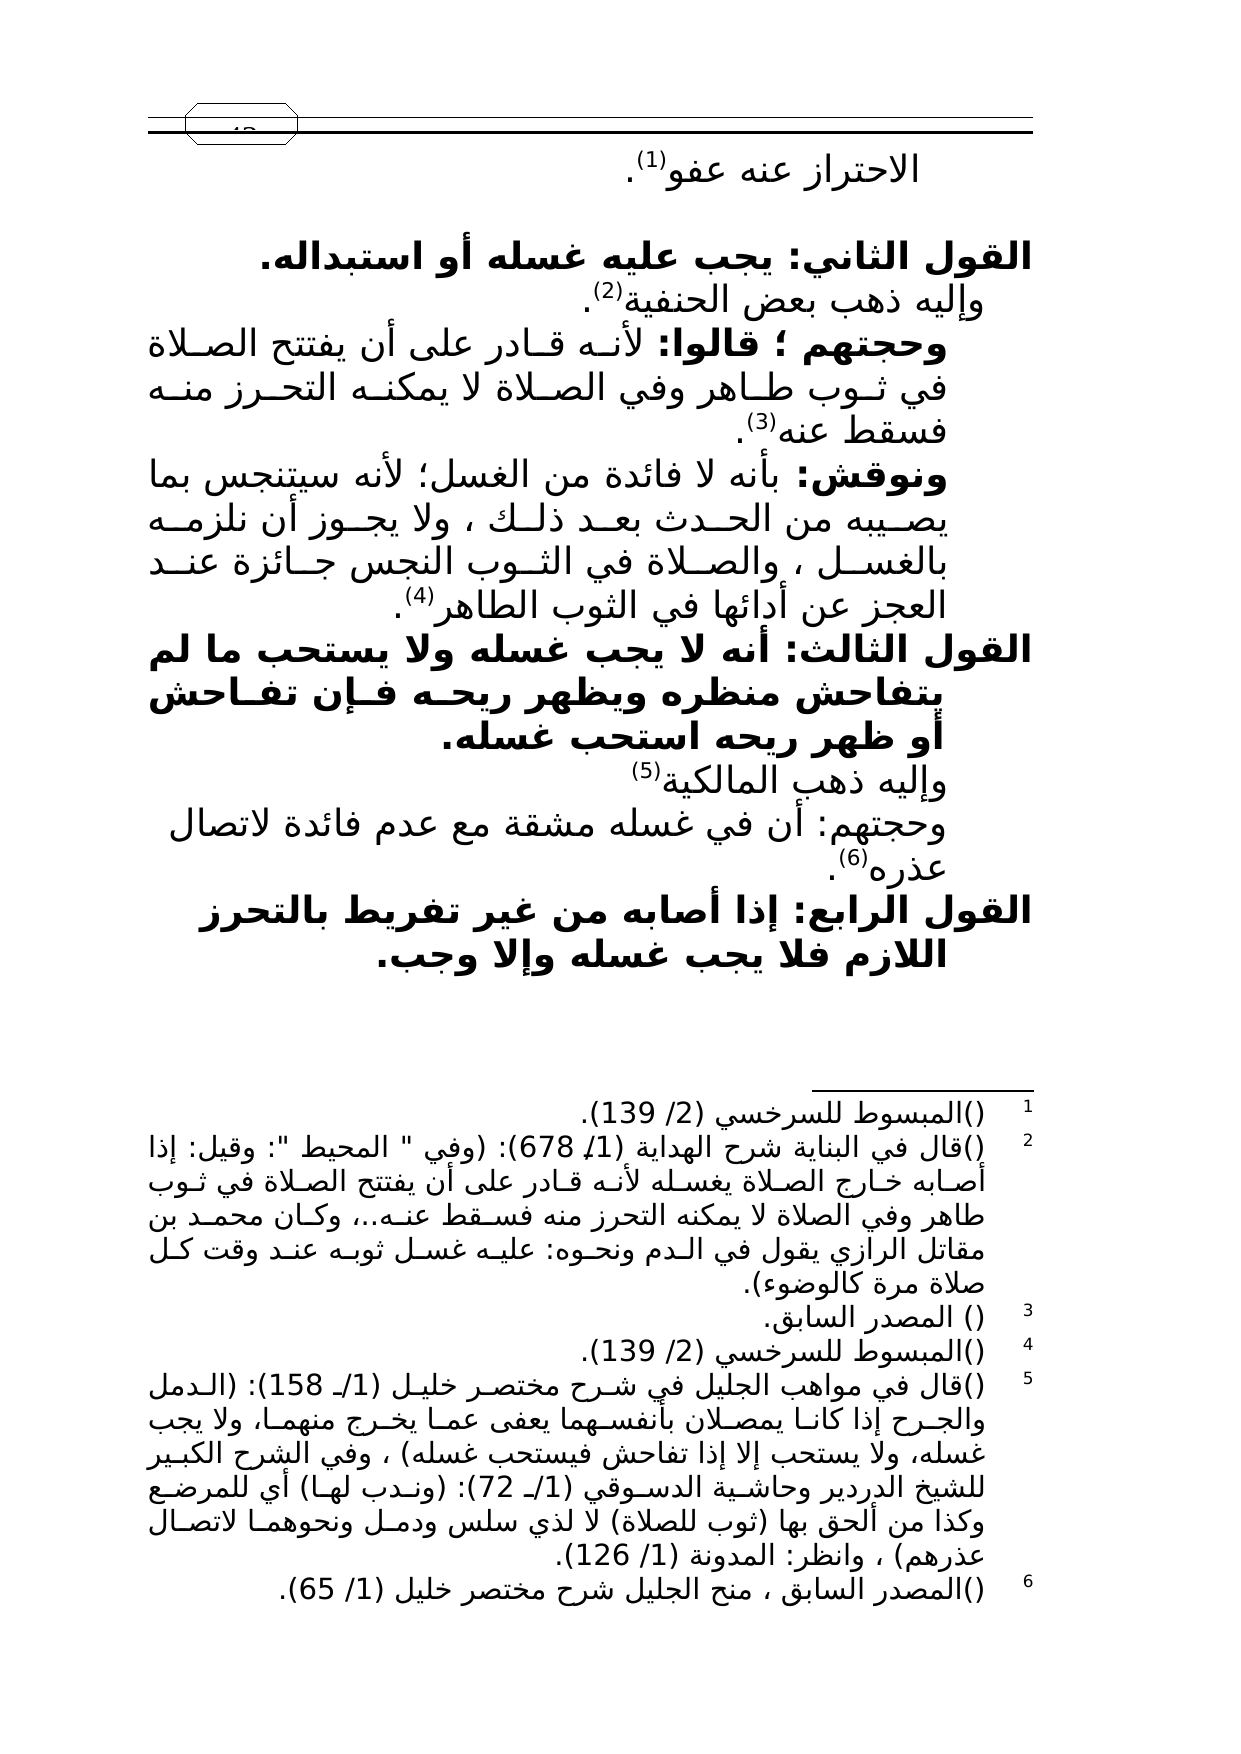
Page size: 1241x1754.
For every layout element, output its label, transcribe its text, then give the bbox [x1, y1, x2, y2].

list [148, 148, 996, 191]
text القول الرابع: إذا أصابه من غير تفريط بالتحرز اللازم فلا يجب غسله وإلا وجب. [148, 889, 1034, 976]
text ونوقش: بأنه لا فائدة من الغسل؛ لأنه سيتنجس بما يصيبه من الحدث بعد ذلك ، ولا يجوز أن نلزمه بالغسل ، والصلاة في الثوب النجس جائزة عند العجز عن أدائها في الثوب الطاهر(). [148, 453, 949, 627]
text وإليه ذهب بعض الحنفية(). [148, 278, 1033, 322]
text وحجتهم: أن في غسله مشقة مع عدم فائدة لاتصال عذره(). [148, 802, 949, 889]
text وحجتهم ؛ قالوا: لأنه قادر على أن يفتتح الصلاة في ثوب طاهر وفي الصلاة لا يمكنه التحرز منه فسقط عنه(). [148, 322, 949, 453]
text القول الثالث: أنه لا يجب غسله ولا يستحب ما لم يتفاحش منظره ويظهر ريحه فإن تفاحش أو ظهر ريحه استحب غسله. [148, 627, 1034, 758]
text القول الثاني: يجب عليه غسله أو استبداله. [148, 234, 1034, 278]
text وإليه ذهب المالكية() [148, 758, 949, 802]
